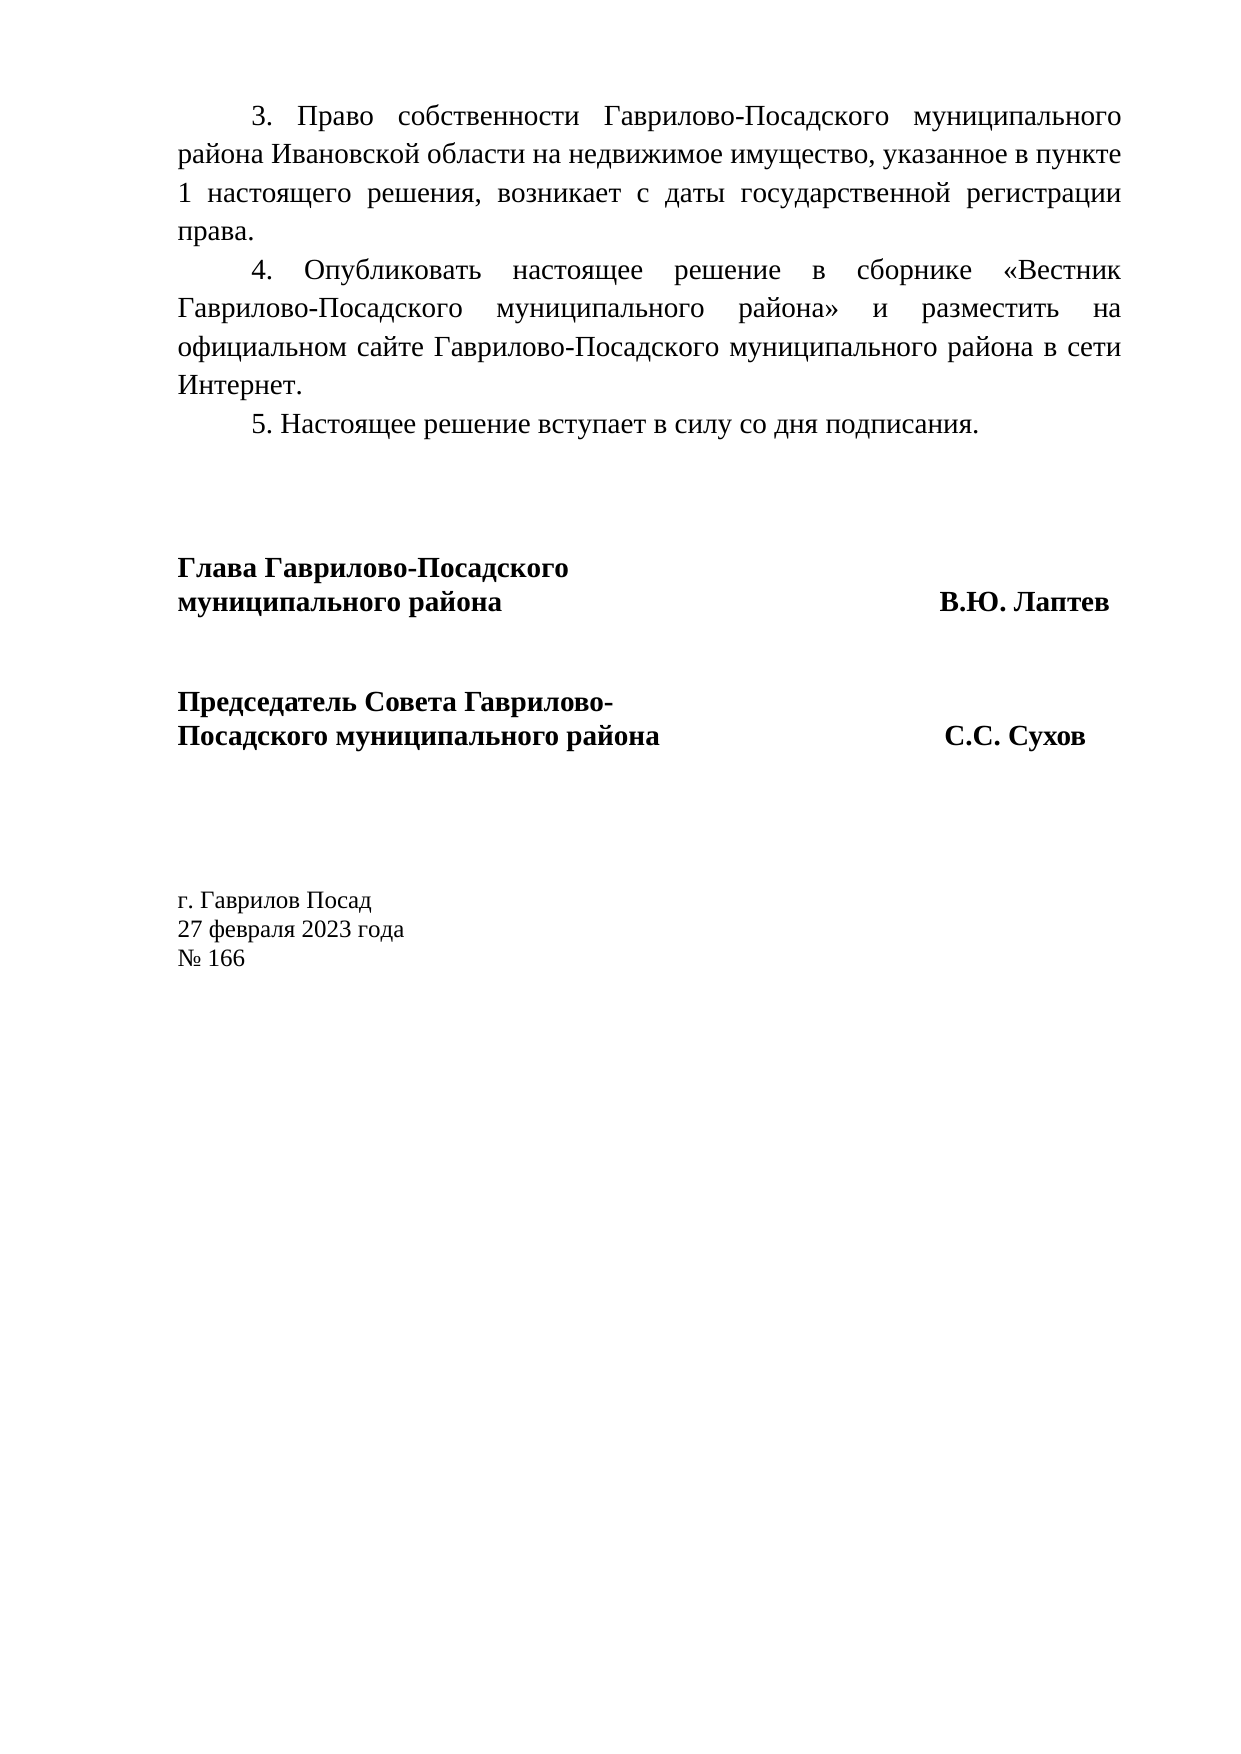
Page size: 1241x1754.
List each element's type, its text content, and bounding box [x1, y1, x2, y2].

text 5. Настоящее решение вступает в силу со дня подписания. [177, 406, 1122, 439]
text муниципального района В.Ю. Лаптев [177, 584, 1122, 617]
text 27 февраля 2023 года [177, 914, 1122, 943]
text 4. Опубликовать настоящее решение в сборнике «Вестник Гаврилово-Посадского муниципального района» и разместить на официальном сайте Гаврилово-Посадского муниципального района в сети Интернет. [177, 252, 1122, 401]
text 3. Право собственности Гаврилово-Посадского муниципального района Ивановской области на недвижимое имущество, указанное в пункте 1 настоящего решения, возникает с даты государственной регистрации права. [177, 98, 1122, 247]
text Глава Гаврилово-Посадского [177, 550, 1122, 584]
text г. Гаврилов Посад [177, 886, 1122, 914]
text № 166 [177, 943, 1122, 972]
text Посадского муниципального района С.С. Сухов [177, 718, 1122, 751]
text Председатель Совета Гаврилово- [177, 684, 1122, 718]
